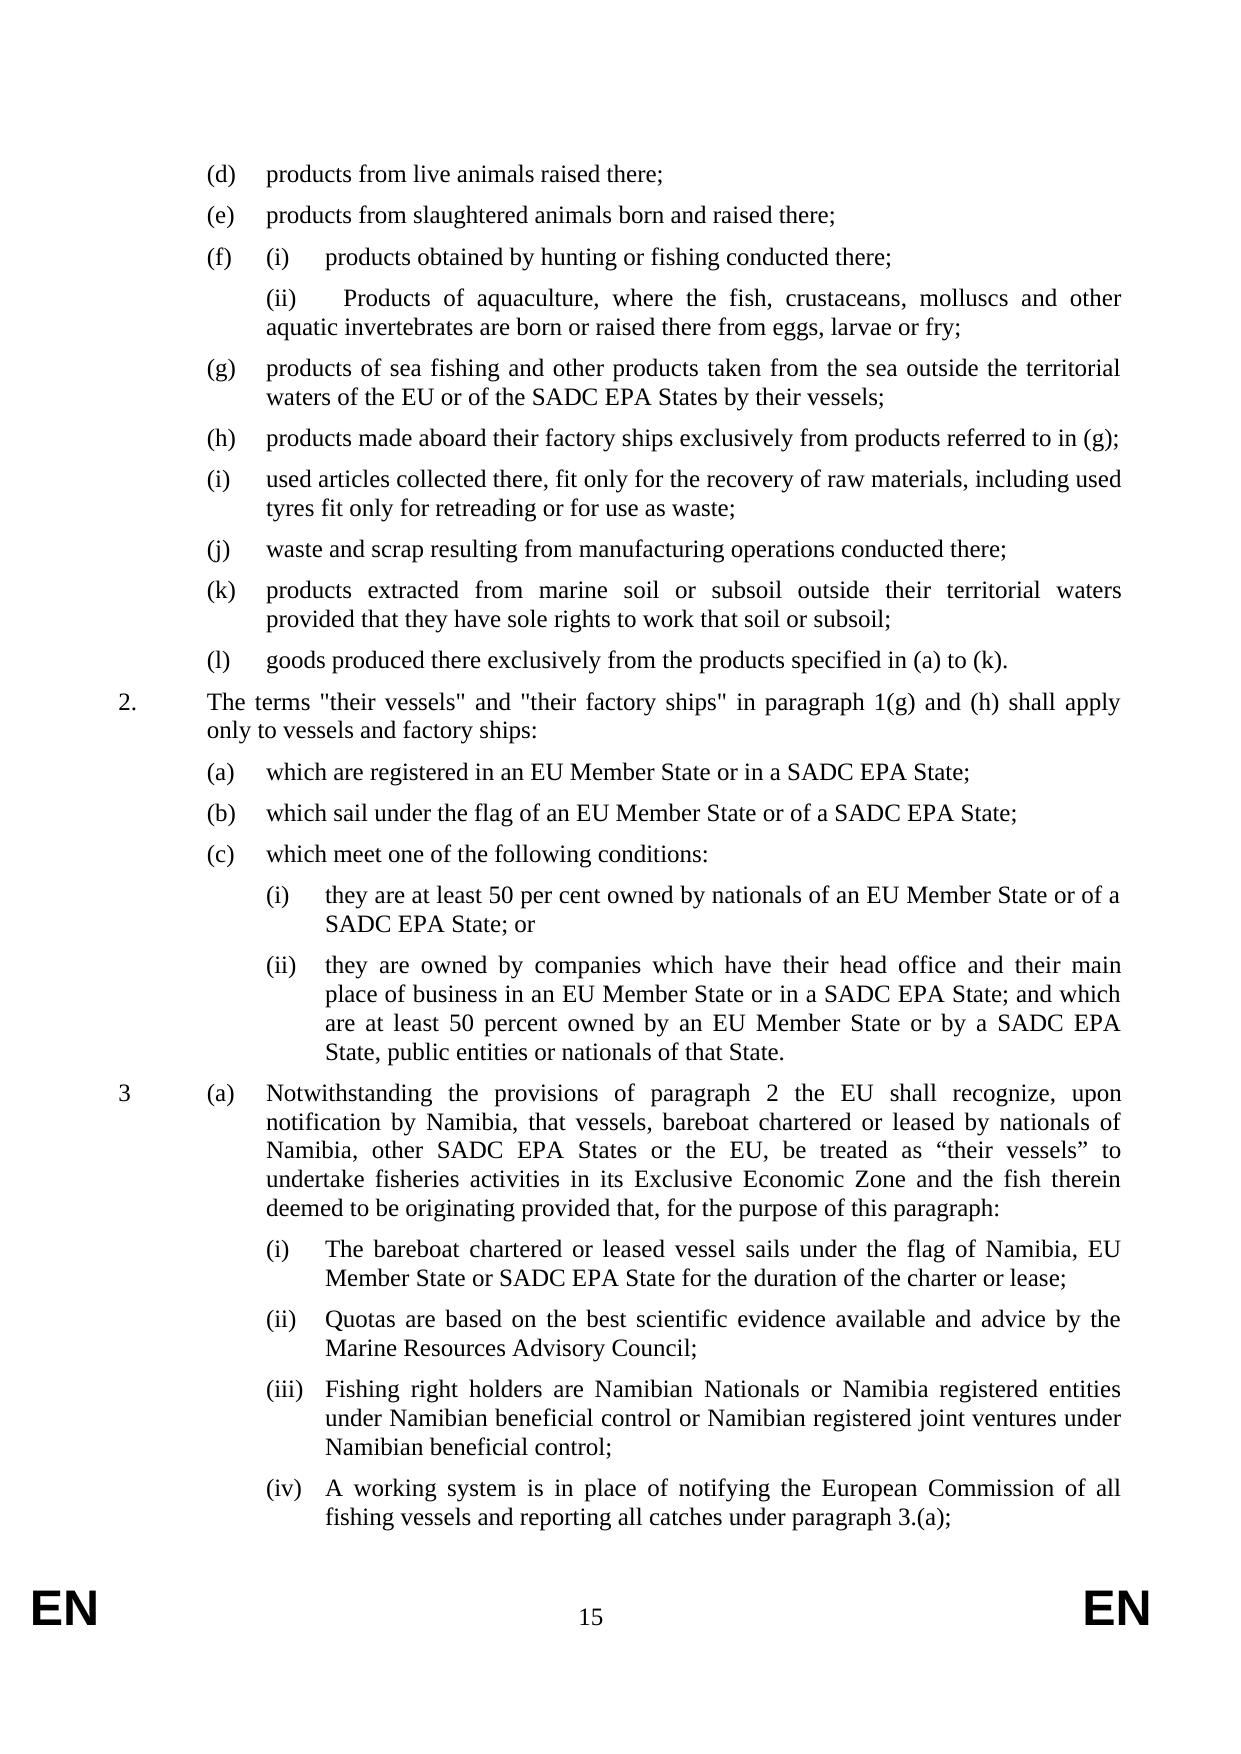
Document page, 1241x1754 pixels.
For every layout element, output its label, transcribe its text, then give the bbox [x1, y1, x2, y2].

text (e) products from slaughtered animals born and raised there; [207, 201, 1122, 229]
text (i) The bareboat chartered or leased vessel sails under the flag of Namibia, EU Member State or SADC EPA State for the duration of the charter or lease; [266, 1234, 1122, 1292]
text (l) goods produced there exclusively from the products specified in (a) to (k). [207, 646, 1122, 674]
text (d) products from live animals raised there; [207, 159, 1122, 188]
text (ii) they are owned by companies which have their head office and their main place of business in an EU Member State or in a SADC EPA State; and which are at least 50 percent owned by an EU Member State or by a SADC EPA State, public entities or nationals of that State. [266, 951, 1122, 1066]
text (i) they are at least 50 per cent owned by nationals of an EU Member State or of a SADC EPA State; or [266, 881, 1122, 938]
text (c) which meet one of the following conditions: [207, 839, 1122, 868]
text (iii) Fishing right holders are Namibian Nationals or Namibia registered entities under Namibian beneficial control or Namibian registered joint ventures under Namibian beneficial control; [266, 1374, 1122, 1461]
text (a) which are registered in an EU Member State or in a SADC EPA State; [207, 757, 1122, 786]
text (ii) Quotas are based on the best scientific evidence available and advice by the Marine Resources Advisory Council; [266, 1304, 1122, 1362]
text (i) used articles collected there, fit only for the recovery of raw materials, including used tyres fit only for retreading or for use as waste; [207, 464, 1122, 522]
text (k) products extracted from marine soil or subsoil outside their territorial waters provided that they have sole rights to work that soil or subsoil; [207, 576, 1122, 633]
text (g) products of sea fishing and other products taken from the sea outside the territorial waters of the EU or of the SADC EPA States by their vessels; [207, 353, 1122, 411]
text (iv) A working system is in place of notifying the European Commission of all fishing vessels and reporting all catches under paragraph 3.(a); [266, 1473, 1122, 1531]
text 2. The terms "their vessels" and "their factory ships" in paragraph 1(g) and (h) shall apply only to vessels and factory ships: [118, 687, 1122, 744]
text (b) which sail under the flag of an EU Member State or of a SADC EPA State; [207, 798, 1122, 827]
text (f) (i) products obtained by hunting or fishing conducted there; [207, 242, 1122, 271]
text (ii) Products of aquaculture, where the fish, crustaceans, molluscs and other aquatic invertebrates are born or raised there from eggs, larvae or fry; [266, 283, 1122, 341]
text (j) waste and scrap resulting from manufacturing operations conducted there; [207, 534, 1122, 563]
text 3 (a) Notwithstanding the provisions of paragraph 2 the EU shall recognize, upon notification by Namibia, that vessels, bareboat chartered or leased by nationals of Namibia, other SADC EPA States or the EU, be treated as “their vessels” to undertake fisheries activities in its Exclusive Economic Zone and the fish therein deemed to be originating provided that, for the purpose of this paragraph: [118, 1078, 1122, 1222]
text (h) products made aboard their factory ships exclusively from products referred to in (g); [207, 423, 1122, 452]
